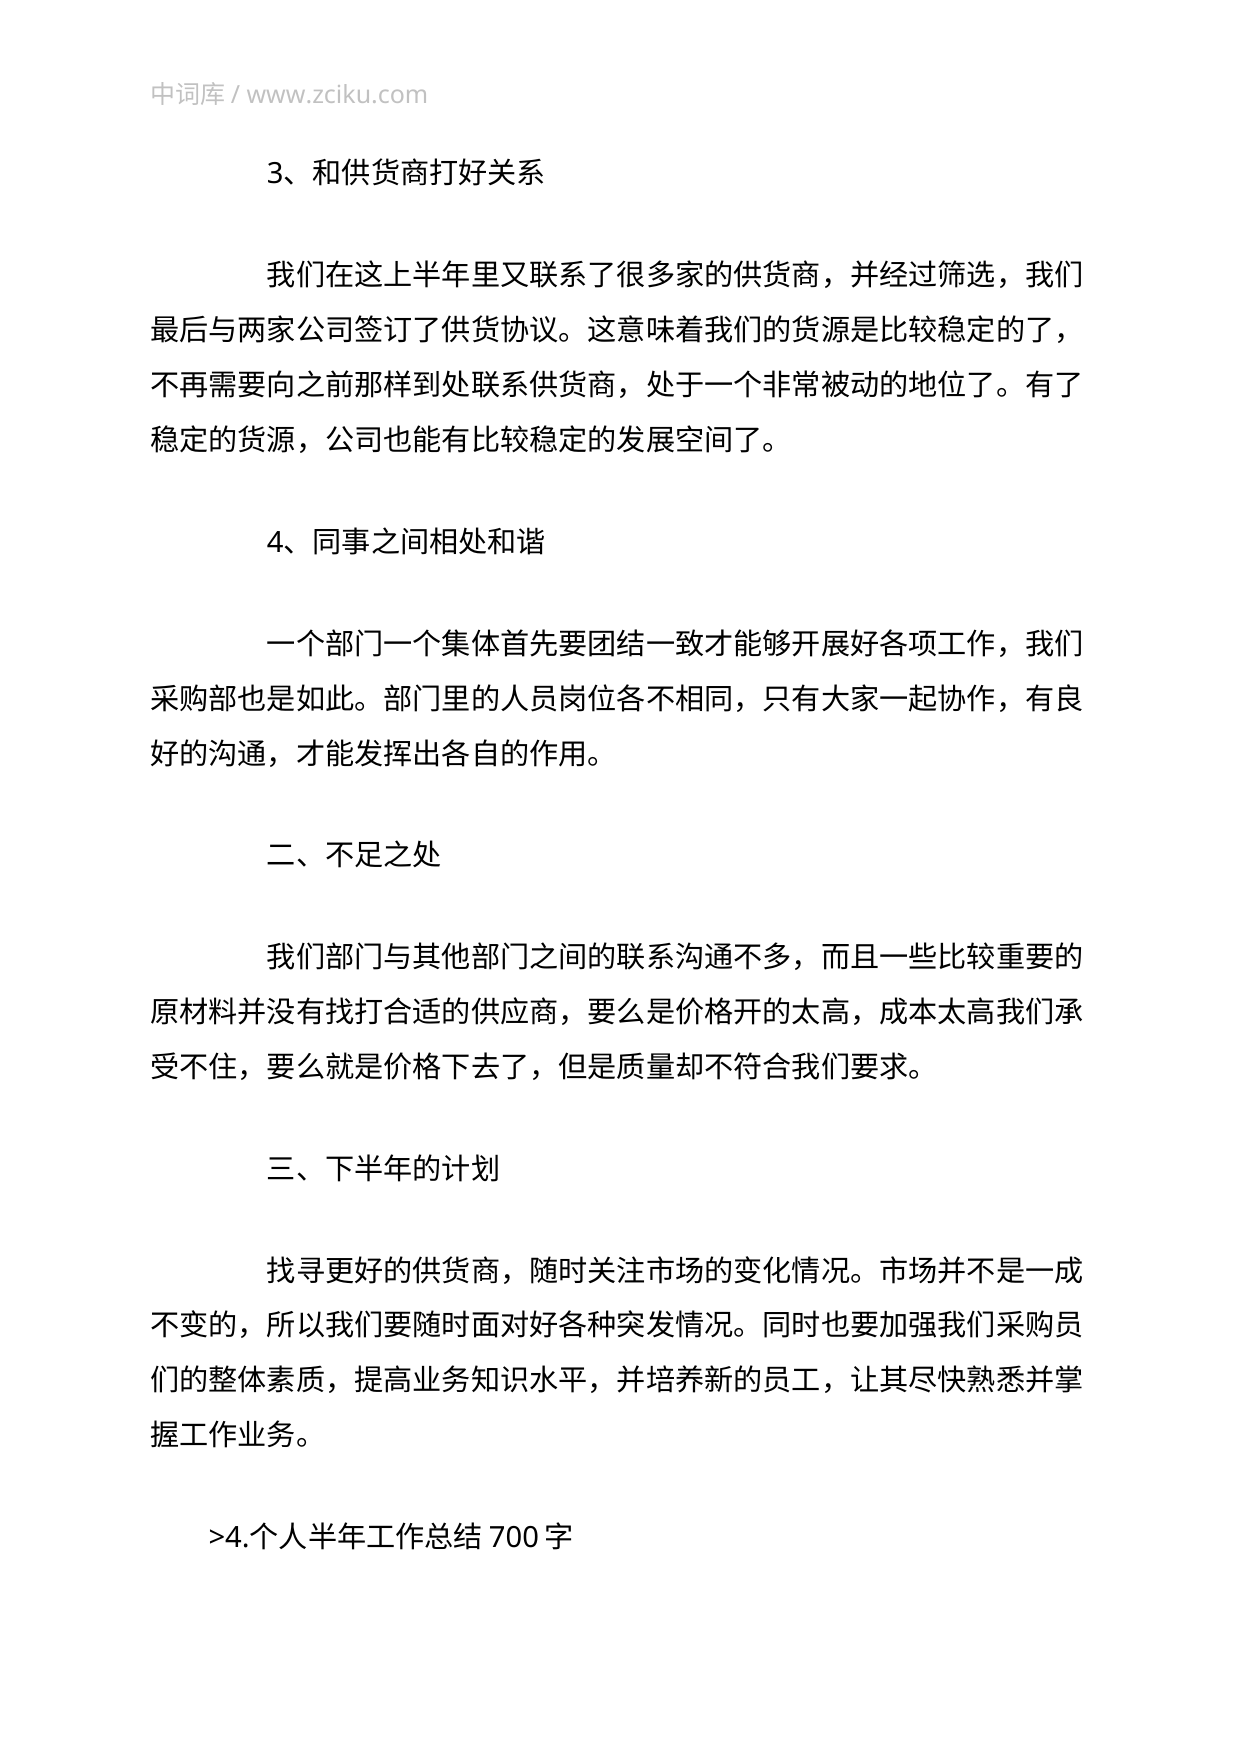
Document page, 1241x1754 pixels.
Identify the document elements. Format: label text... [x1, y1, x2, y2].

text >4.个人半年工作总结700字 [150, 1513, 1090, 1556]
text 三、下半年的计划 [150, 1145, 1090, 1188]
text 找寻更好的供货商，随时关注市场的变化情况。市场并不是一成不变的，所以我们要随时面对好各种突发情况。同时也要加强我们采购员们的整体素质，提高业务知识水平，并培养新的员工，让其尽快熟悉并掌握工作业务。 [150, 1247, 1090, 1454]
text 我们在这上半年里又联系了很多家的供货商，并经过筛选，我们最后与两家公司签订了供货协议。这意味着我们的货源是比较稳定的了，不再需要向之前那样到处联系供货商，处于一个非常被动的地位了。有了稳定的货源，公司也能有比较稳定的发展空间了。 [150, 252, 1090, 459]
text 二、不足之处 [150, 832, 1090, 874]
text 一个部门一个集体首先要团结一致才能够开展好各项工作，我们采购部也是如此。部门里的人员岗位各不相同，只有大家一起协作，有良好的沟通，才能发挥出各自的作用。 [150, 620, 1090, 772]
text 3、和供货商打好关系 [150, 150, 1090, 192]
text 我们部门与其他部门之间的联系沟通不多，而且一些比较重要的原材料并没有找打合适的供应商，要么是价格开的太高，成本太高我们承受不住，要么就是价格下去了，但是质量却不符合我们要求。 [150, 934, 1090, 1086]
text 4、同事之间相处和谐 [150, 518, 1090, 561]
